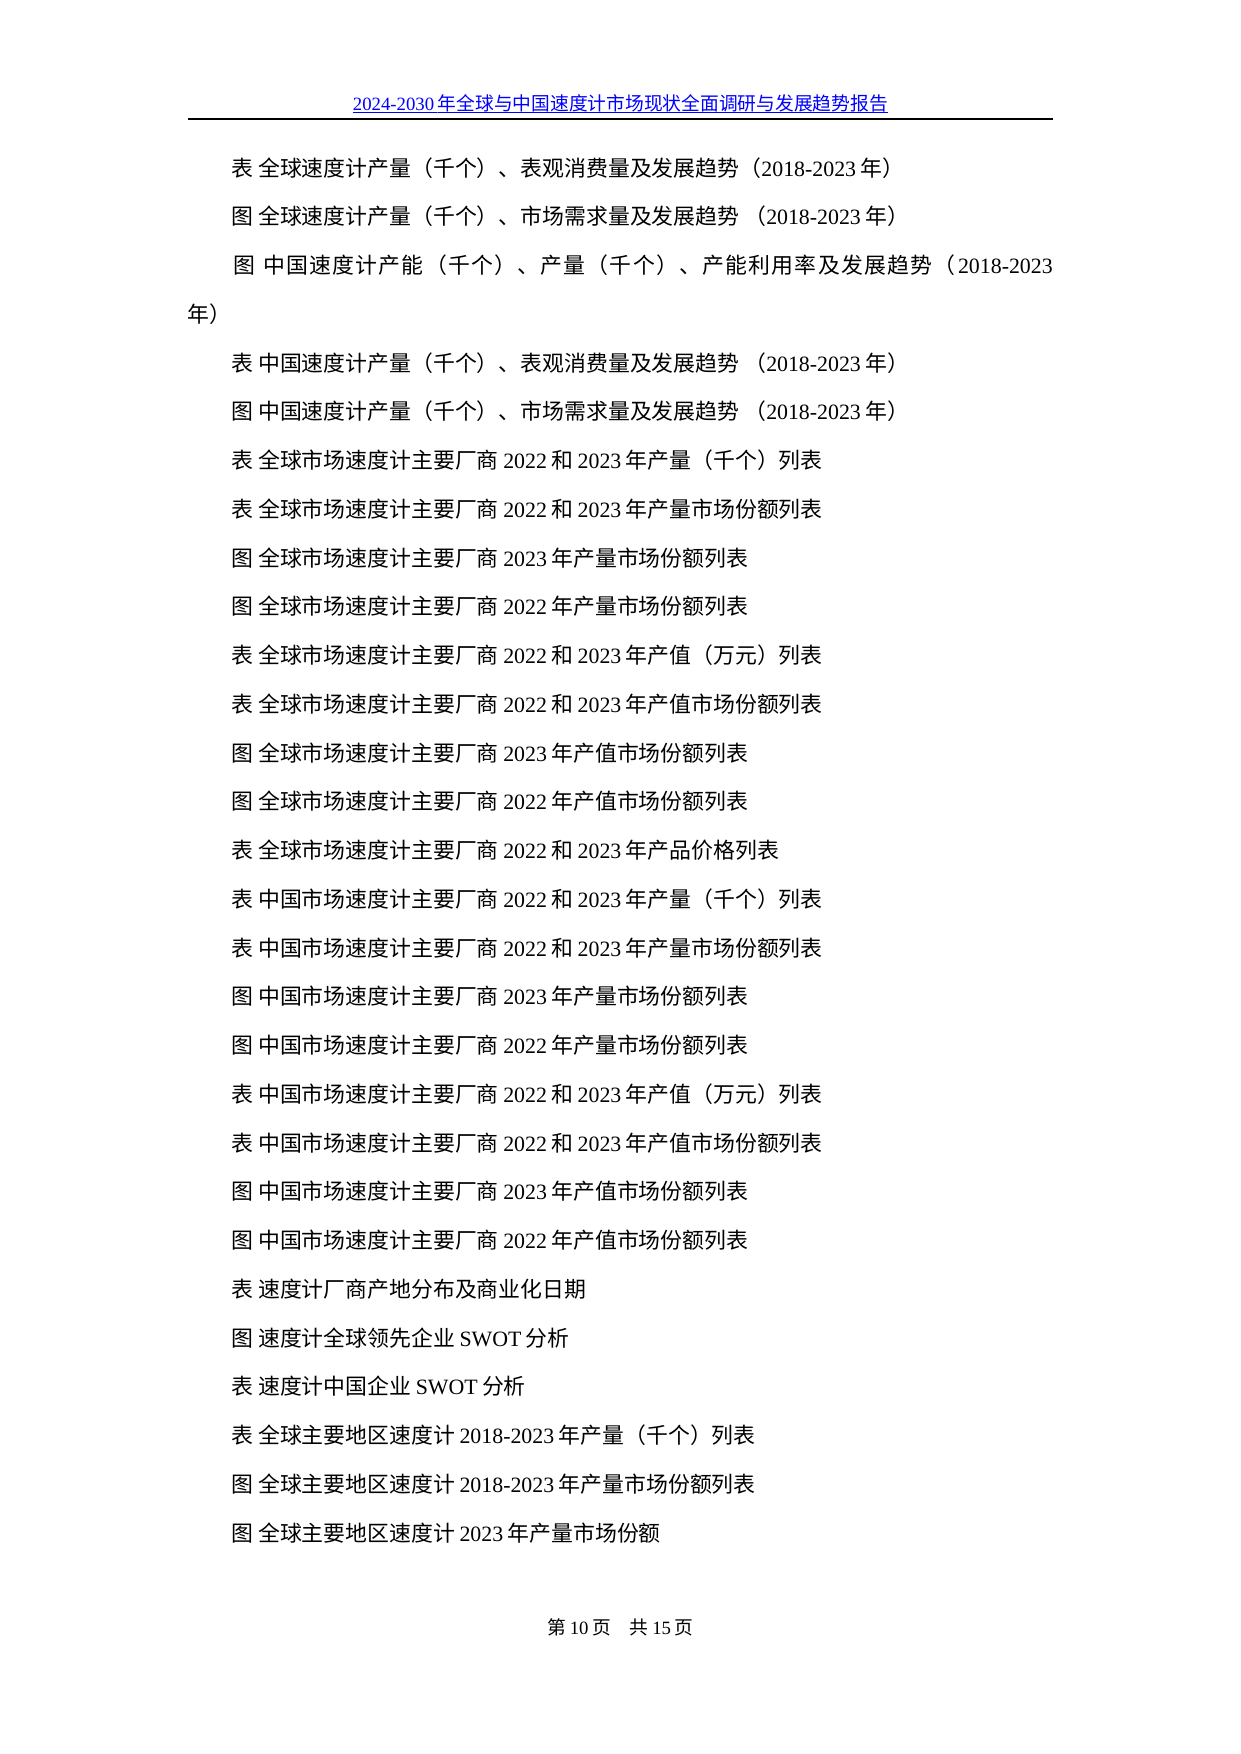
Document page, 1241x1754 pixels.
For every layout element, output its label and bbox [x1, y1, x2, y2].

text [187, 150, 1053, 1548]
